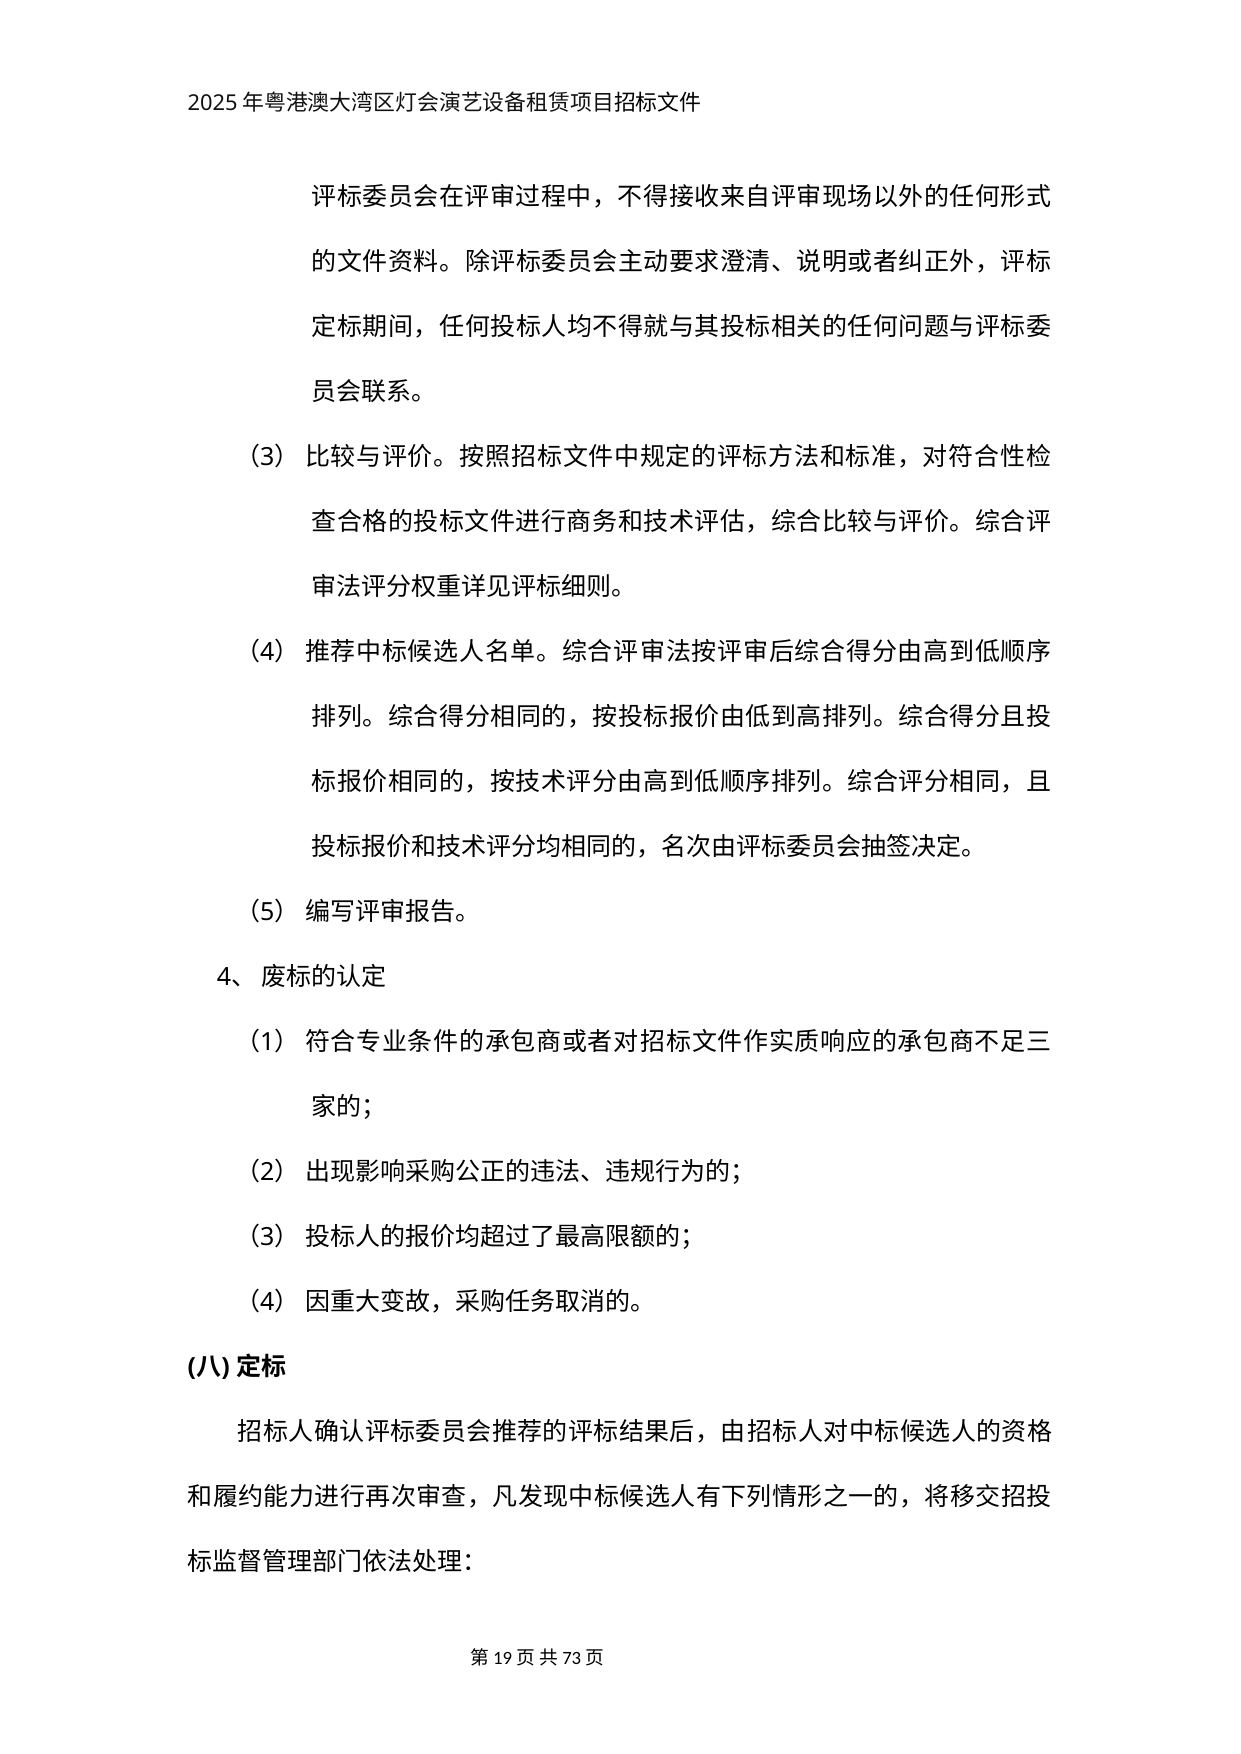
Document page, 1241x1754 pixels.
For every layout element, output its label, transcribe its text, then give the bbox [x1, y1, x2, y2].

list 编写评审报告。 [235, 877, 1053, 942]
subtitle 定标 [187, 1332, 1053, 1397]
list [235, 162, 1053, 422]
list 出现影响采购公正的违法、违规行为的； [235, 1137, 1053, 1202]
list 投标人的报价均超过了最高限额的； [235, 1202, 1053, 1267]
text 招标人确认评标委员会推荐的评标结果后，由招标人对中标候选人的资格和履约能力进行再次审查，凡发现中标候选人有下列情形之一的，将移交招投标监督管理部门依法处理： [187, 1397, 1053, 1592]
list 推荐中标候选人名单。综合评审法按评审后综合得分由高到低顺序排列。综合得分相同的，按投标报价由低到高排列。综合得分且投标报价相同的，按技术评分由高到低顺序排列。综合评分相同，且投标报价和技术评分均相同的，名次由评标委员会抽签决定。 [235, 617, 1053, 877]
list 比较与评价。按照招标文件中规定的评标方法和标准，对符合性检查合格的投标文件进行商务和技术评估，综合比较与评价。综合评审法评分权重详见评标细则。 [235, 422, 1053, 617]
list 废标的认定 [217, 942, 1053, 1007]
list 符合专业条件的承包商或者对招标文件作实质响应的承包商不足三家的； [235, 1007, 1053, 1137]
list 因重大变故，采购任务取消的。 [235, 1267, 1053, 1332]
